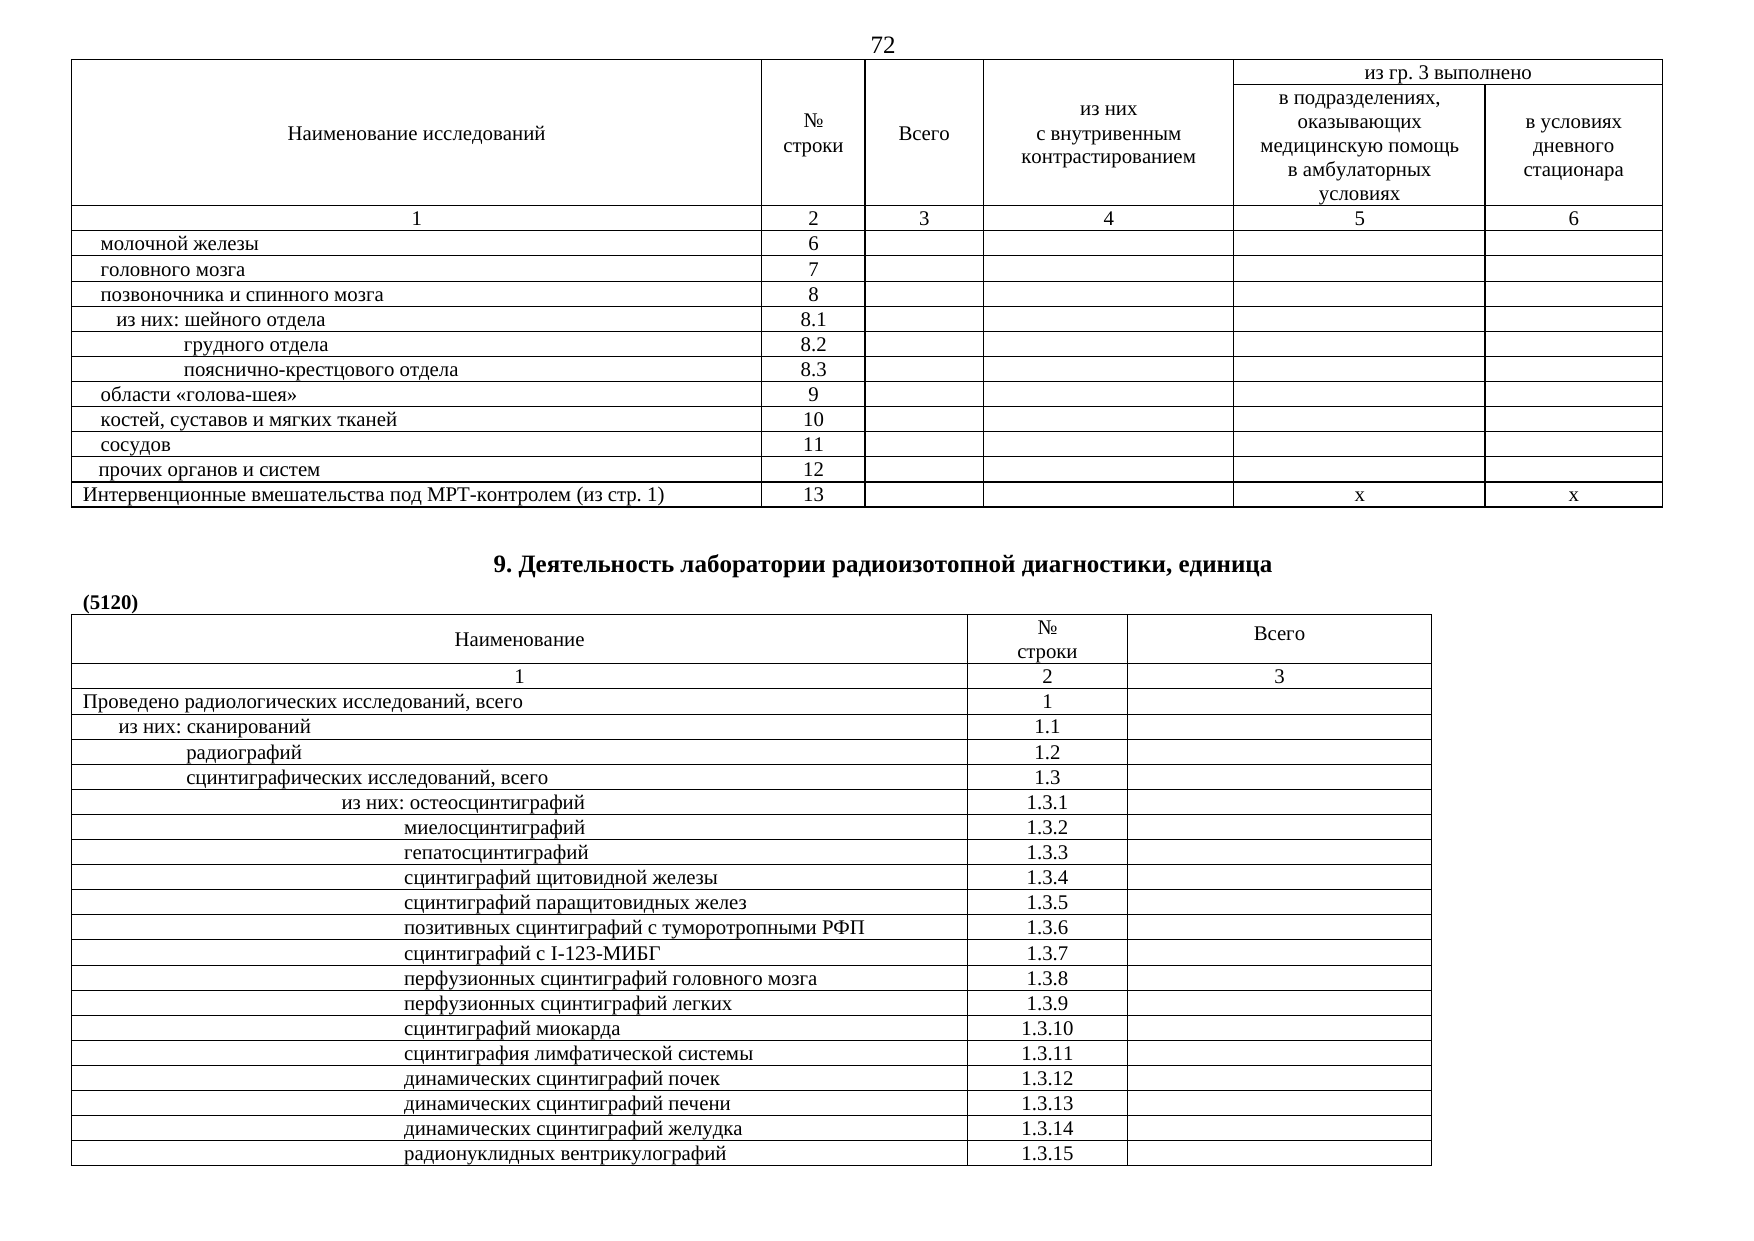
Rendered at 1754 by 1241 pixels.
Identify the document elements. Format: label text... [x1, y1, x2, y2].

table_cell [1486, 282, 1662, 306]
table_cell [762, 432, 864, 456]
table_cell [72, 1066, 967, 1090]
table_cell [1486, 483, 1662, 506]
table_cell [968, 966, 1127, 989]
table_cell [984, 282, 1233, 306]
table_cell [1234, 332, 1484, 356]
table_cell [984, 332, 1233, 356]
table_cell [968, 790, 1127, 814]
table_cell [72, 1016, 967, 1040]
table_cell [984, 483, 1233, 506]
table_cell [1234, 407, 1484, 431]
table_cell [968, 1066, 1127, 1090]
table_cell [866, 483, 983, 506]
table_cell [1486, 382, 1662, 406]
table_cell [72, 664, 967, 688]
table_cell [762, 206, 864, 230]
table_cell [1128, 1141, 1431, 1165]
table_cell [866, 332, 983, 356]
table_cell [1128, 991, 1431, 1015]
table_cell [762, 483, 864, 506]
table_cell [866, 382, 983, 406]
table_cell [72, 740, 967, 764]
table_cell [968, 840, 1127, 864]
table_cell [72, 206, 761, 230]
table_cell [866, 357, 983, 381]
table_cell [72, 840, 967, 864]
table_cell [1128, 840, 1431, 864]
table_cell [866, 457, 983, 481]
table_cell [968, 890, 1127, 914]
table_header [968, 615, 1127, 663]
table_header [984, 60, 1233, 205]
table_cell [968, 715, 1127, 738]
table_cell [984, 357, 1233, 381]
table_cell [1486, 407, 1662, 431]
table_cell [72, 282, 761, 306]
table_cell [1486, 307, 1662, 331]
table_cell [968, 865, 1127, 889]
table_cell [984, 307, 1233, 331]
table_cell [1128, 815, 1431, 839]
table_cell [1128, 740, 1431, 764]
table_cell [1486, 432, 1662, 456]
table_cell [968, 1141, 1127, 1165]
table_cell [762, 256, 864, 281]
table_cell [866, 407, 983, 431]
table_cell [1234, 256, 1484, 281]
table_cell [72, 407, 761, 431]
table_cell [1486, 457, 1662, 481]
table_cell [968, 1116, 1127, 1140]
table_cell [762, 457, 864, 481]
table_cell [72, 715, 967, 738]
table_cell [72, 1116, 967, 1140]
text 9. Деятельность лаборатории радиоизотопной диагностики, единица [83, 549, 1683, 577]
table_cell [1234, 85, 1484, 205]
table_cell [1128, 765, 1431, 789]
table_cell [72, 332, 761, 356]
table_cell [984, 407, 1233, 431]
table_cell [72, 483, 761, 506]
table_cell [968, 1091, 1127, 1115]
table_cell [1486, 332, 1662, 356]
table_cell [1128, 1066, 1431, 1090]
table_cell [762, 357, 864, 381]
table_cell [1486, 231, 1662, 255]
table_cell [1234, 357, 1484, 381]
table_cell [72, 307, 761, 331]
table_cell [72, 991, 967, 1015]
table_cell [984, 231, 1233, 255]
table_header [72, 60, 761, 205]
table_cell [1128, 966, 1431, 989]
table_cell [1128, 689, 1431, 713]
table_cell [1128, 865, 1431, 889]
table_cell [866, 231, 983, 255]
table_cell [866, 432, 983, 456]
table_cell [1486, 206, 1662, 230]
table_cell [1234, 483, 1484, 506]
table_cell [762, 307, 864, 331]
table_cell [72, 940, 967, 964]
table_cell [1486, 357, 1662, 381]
text (5120) [83, 590, 1683, 614]
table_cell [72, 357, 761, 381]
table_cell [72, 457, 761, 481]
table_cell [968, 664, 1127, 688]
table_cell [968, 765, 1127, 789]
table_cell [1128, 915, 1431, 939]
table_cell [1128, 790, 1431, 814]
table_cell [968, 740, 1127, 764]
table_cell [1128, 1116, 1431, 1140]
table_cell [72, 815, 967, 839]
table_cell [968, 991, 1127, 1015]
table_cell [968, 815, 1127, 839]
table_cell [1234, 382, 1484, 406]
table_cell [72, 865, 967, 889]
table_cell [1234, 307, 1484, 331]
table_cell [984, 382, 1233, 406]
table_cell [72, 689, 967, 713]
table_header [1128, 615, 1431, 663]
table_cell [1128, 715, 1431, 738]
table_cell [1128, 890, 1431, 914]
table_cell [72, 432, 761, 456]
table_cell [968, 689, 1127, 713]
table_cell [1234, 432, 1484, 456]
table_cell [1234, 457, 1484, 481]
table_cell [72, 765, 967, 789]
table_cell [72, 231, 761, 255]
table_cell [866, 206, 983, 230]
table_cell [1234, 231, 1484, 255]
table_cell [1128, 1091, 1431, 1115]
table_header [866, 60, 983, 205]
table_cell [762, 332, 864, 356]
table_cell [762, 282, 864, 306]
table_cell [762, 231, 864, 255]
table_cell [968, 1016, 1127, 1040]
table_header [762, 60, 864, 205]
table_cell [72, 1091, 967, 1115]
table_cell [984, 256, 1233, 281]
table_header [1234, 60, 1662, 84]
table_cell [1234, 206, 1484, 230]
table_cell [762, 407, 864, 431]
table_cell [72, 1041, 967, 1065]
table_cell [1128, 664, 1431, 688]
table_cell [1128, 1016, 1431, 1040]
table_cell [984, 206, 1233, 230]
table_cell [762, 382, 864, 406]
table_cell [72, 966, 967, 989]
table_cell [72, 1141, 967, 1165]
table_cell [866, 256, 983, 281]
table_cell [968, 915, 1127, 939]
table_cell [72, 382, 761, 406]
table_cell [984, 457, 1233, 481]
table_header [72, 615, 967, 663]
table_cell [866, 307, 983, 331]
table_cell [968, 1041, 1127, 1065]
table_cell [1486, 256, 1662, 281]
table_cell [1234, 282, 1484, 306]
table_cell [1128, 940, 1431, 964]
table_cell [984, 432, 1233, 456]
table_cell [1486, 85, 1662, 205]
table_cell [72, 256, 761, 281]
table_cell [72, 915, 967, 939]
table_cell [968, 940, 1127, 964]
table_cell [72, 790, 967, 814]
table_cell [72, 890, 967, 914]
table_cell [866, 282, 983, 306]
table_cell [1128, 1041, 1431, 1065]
